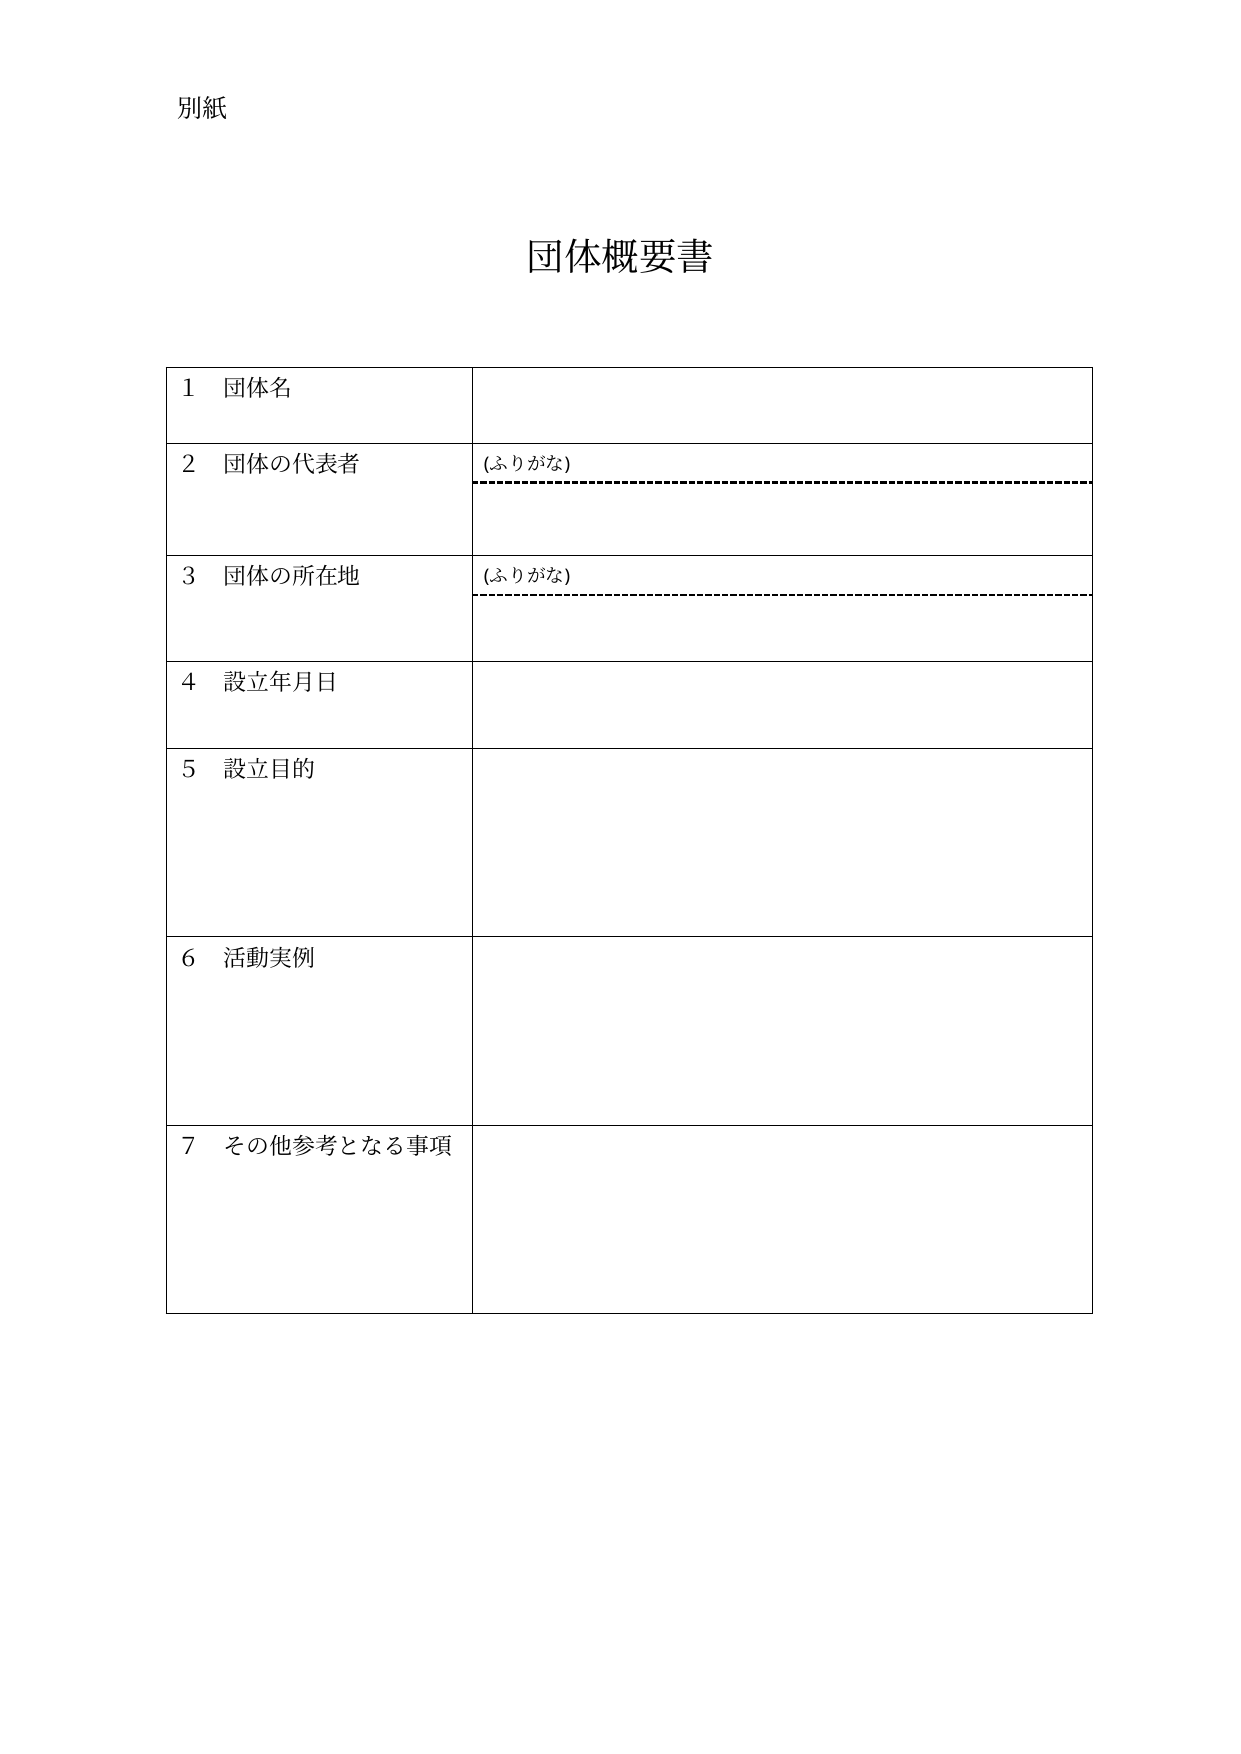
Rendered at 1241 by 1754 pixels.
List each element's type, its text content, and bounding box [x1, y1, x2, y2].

table_cell [473, 594, 1092, 661]
table_cell [473, 937, 1092, 1125]
table_cell [473, 481, 1092, 555]
table_cell ４ 設立年月日 [167, 662, 472, 748]
table_header [473, 368, 1092, 443]
table_cell ７ その他参考となる事項 [167, 1126, 472, 1313]
table_cell ６ 活動実例 [167, 937, 472, 1125]
table_cell [473, 749, 1092, 936]
text 団体概要書 [177, 217, 1063, 292]
table_cell [473, 1126, 1092, 1313]
table_cell (ふりがな) [473, 556, 1092, 593]
table_cell (ふりがな) [473, 444, 1092, 481]
table_header １ 団体名 [167, 368, 472, 443]
table_cell ５ 設立目的 [167, 749, 472, 936]
table_cell ３ 団体の所在地 [167, 556, 472, 661]
table_cell [473, 662, 1092, 748]
table_cell ２ 団体の代表者 [167, 444, 472, 555]
